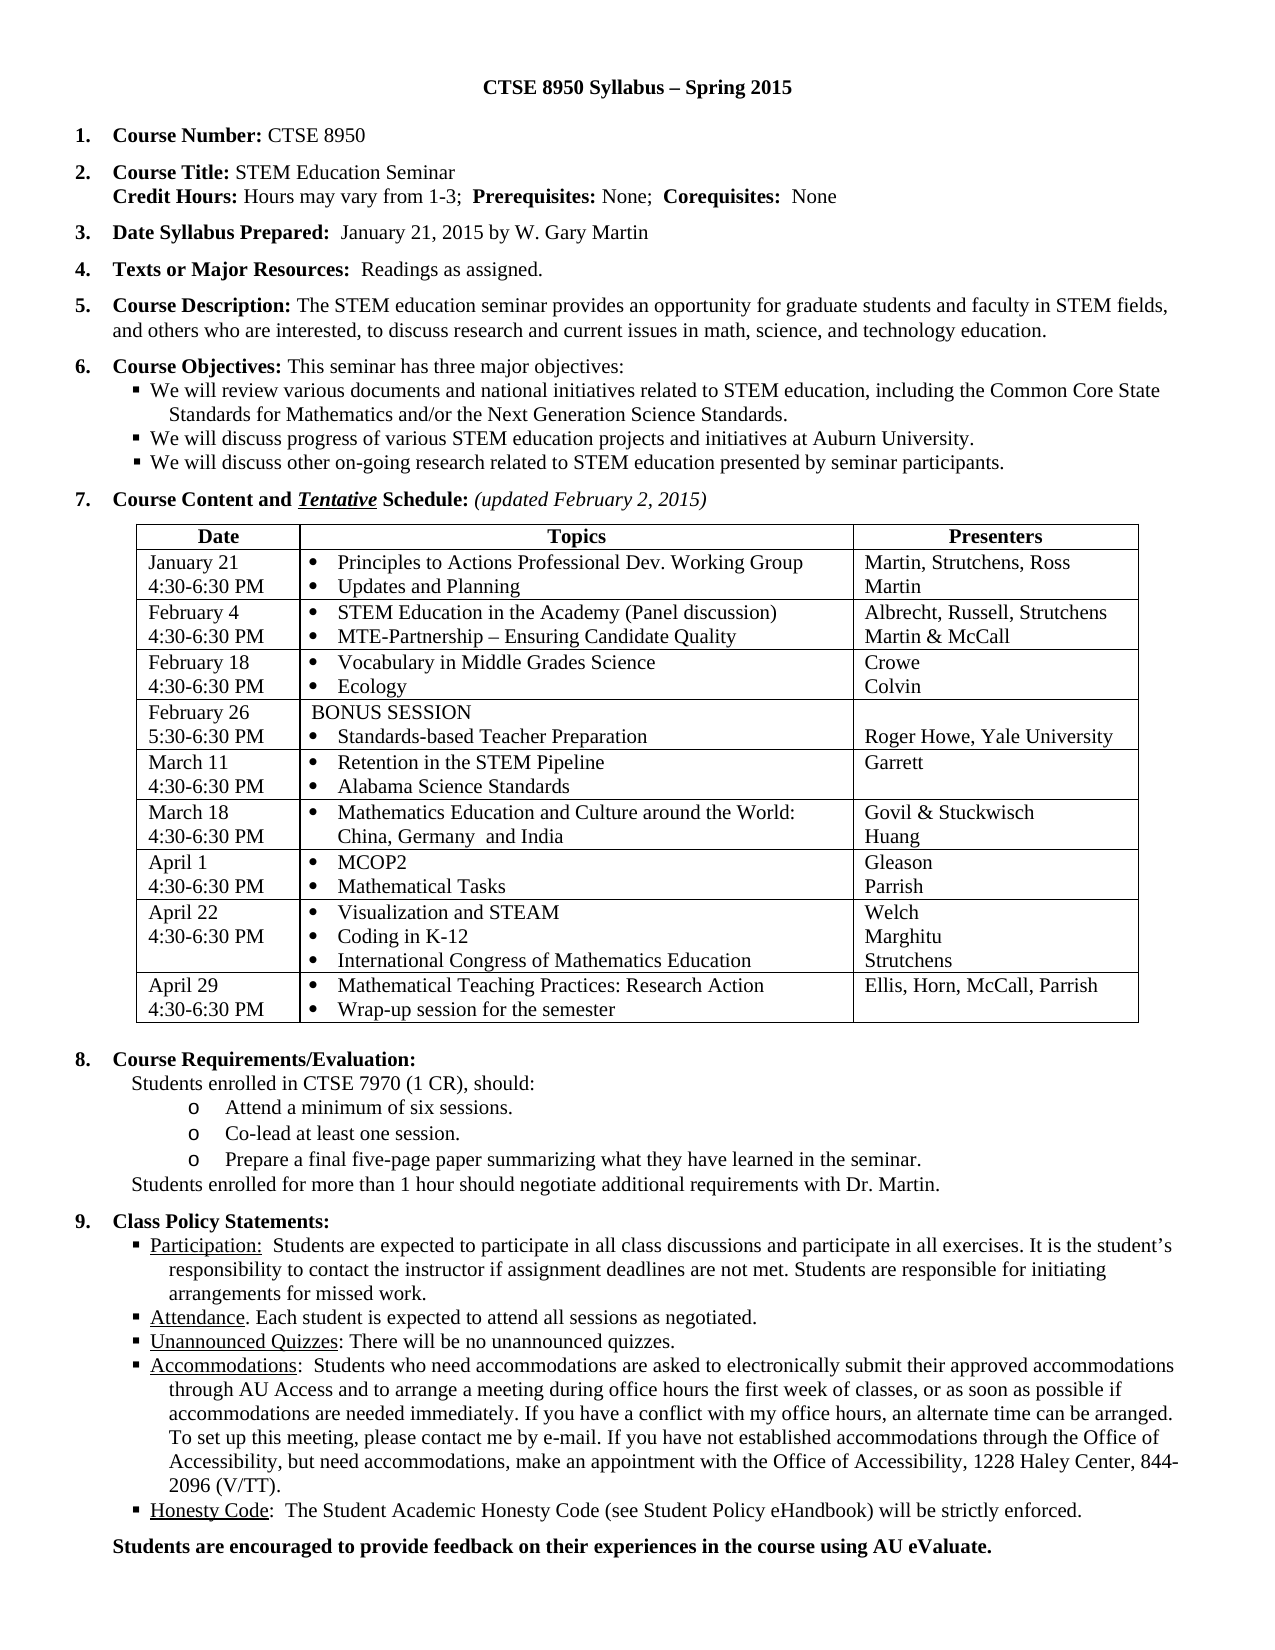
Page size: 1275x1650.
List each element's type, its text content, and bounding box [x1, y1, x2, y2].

table_header Topics [301, 525, 853, 548]
table_cell March 18 4:30-6:30 PM [137, 800, 299, 848]
table_cell April 22 4:30-6:30 PM [137, 900, 299, 972]
list Participation: Students are expected to participate in all class discussions and participate in all exercises. It is the student’s responsibility to contact the instructor if assignment deadlines are not met. Students are responsible for initiating arrangements for missed work. [131, 1233, 1200, 1305]
text Students enrolled for more than 1 hour should negotiate additional requirements with Dr. Martin. [75, 1172, 1200, 1196]
list Course Content and Tentative Schedule: (updated February 2, 2015) [75, 487, 1275, 511]
table_cell February 26 5:30-6:30 PM [137, 700, 299, 748]
list Course Description: The STEM education seminar provides an opportunity for graduate students and faculty in STEM fields, and others who are interested, to discuss research and current issues in math, science, and technology education. [75, 293, 1200, 342]
table_cell MCOP2 Mathematical Tasks [301, 850, 853, 898]
table_header Presenters [854, 525, 1138, 548]
table_cell Gleason Parrish [854, 850, 1138, 898]
list Class Policy Statements: [75, 1209, 1275, 1233]
list Date Syllabus Prepared: January 21, 2015 by W. Gary Martin [75, 220, 1200, 244]
list We will discuss other on-going research related to STEM education presented by seminar participants. [132, 450, 1200, 474]
list Honesty Code: The Student Academic Honesty Code (see Student Policy eHandbook) will be strictly enforced. [131, 1497, 1200, 1522]
table_cell Crowe Colvin [854, 650, 1138, 698]
list Course Requirements/Evaluation: [75, 1047, 1275, 1071]
list Unannounced Quizzes: There will be no unannounced quizzes. [131, 1329, 1200, 1353]
list Course Title: STEM Education Seminar Credit Hours: Hours may vary from 1-3; Prerequisites: None; Corequisites: None [75, 160, 1200, 208]
list We will review various documents and national initiatives related to STEM education, including the Common Core State Standards for Mathematics and/or the Next Generation Science Standards. [131, 378, 1200, 426]
table_cell Garrett [854, 750, 1138, 798]
table_cell January 21 4:30-6:30 PM [137, 550, 299, 598]
list Attend a minimum of six sessions. [187, 1095, 1200, 1121]
text CTSE 8950 Syllabus – Spring 2015 [75, 75, 1200, 99]
table_cell Govil & Stuckwisch Huang [854, 800, 1138, 848]
table_cell Mathematics Education and Culture around the World: China, Germany and India [301, 800, 853, 848]
table_cell February 18 4:30-6:30 PM [137, 650, 299, 698]
table_cell February 4 4:30-6:30 PM [137, 600, 299, 648]
table_cell April 1 4:30-6:30 PM [137, 850, 299, 898]
table_cell Ellis, Horn, McCall, Parrish [854, 973, 1138, 1022]
table_header Date [137, 525, 299, 548]
table_cell April 29 4:30-6:30 PM [137, 973, 299, 1022]
table_cell March 11 4:30-6:30 PM [137, 750, 299, 798]
table_cell BONUS SESSION Standards-based Teacher Preparation [301, 700, 853, 748]
table_cell STEM Education in the Academy (Panel discussion) MTE-Partnership – Ensuring Candidate Quality [301, 600, 853, 648]
table_cell Roger Howe, Yale University [854, 700, 1138, 748]
list Attendance. Each student is expected to attend all sessions as negotiated. [131, 1305, 1200, 1329]
table_cell Martin, Strutchens, Ross Martin [854, 550, 1138, 598]
list Accommodations: Students who need accommodations are asked to electronically submit their approved accommodations through AU Access and to arrange a meeting during office hours the first week of classes, or as soon as possible if accommodations are needed immediately. If you have a conflict with my office hours, an alternate time can be arranged. To set up this meeting, please contact me by e-mail. If you have not established accommodations through the Office of Accessibility, but need accommodations, make an appointment with the Office of Accessibility, 1228 Haley Center, 844-2096 (V/TT). [131, 1353, 1200, 1497]
list Course Number: CTSE 8950 [75, 123, 1200, 147]
table_cell Welch Marghitu Strutchens [854, 900, 1138, 972]
table_cell Mathematical Teaching Practices: Research Action Wrap-up session for the semester [301, 973, 853, 1022]
table_cell Principles to Actions Professional Dev. Working Group Updates and Planning [301, 550, 853, 598]
list Texts or Major Resources: Readings as assigned. [75, 257, 1200, 281]
list Course Objectives: This seminar has three major objectives: [75, 354, 1200, 378]
list We will discuss progress of various STEM education projects and initiatives at Auburn University. [131, 426, 1200, 450]
table_cell Albrecht, Russell, Strutchens Martin & McCall [854, 600, 1138, 648]
text Students enrolled in CTSE 7970 (1 CR), should: [112, 1071, 1275, 1095]
table_cell Retention in the STEM Pipeline Alabama Science Standards [301, 750, 853, 798]
table_cell Visualization and STEAM Coding in K-12 International Congress of Mathematics Education [301, 900, 853, 972]
table_cell Vocabulary in Middle Grades Science Ecology [301, 650, 853, 698]
text Students are encouraged to provide feedback on their experiences in the course using AU eValuate. [75, 1534, 1200, 1558]
list Prepare a final five-page paper summarizing what they have learned in the seminar. [187, 1146, 1200, 1172]
list Co-lead at least one session. [187, 1121, 1200, 1146]
